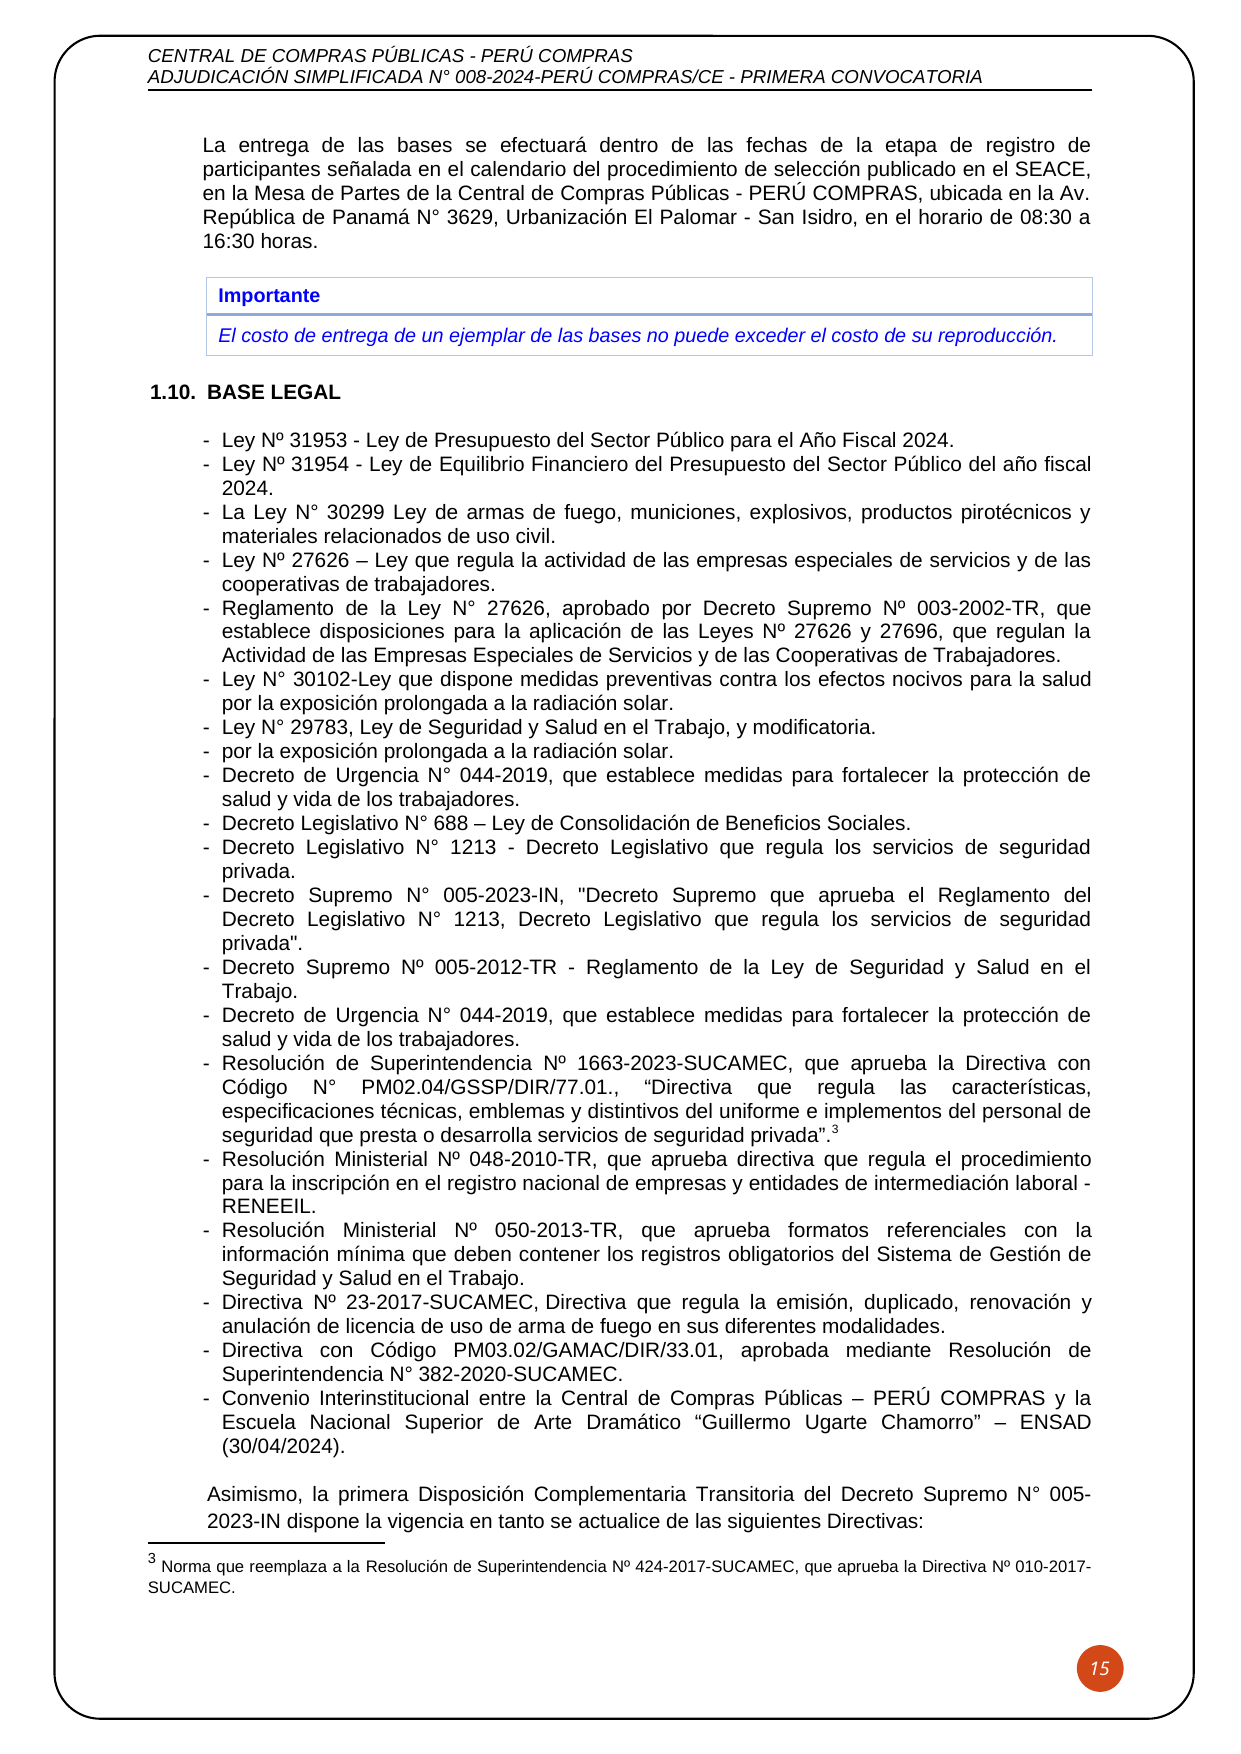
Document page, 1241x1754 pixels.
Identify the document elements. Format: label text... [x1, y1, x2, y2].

list Decreto Legislativo N° 1213 - Decreto Legislativo que regula los servicios de seguridad privada. [203, 835, 1092, 883]
table_header Importante [207, 278, 1092, 313]
list Ley N° 29783, Ley de Seguridad y Salud en el Trabajo, y modificatoria. [203, 715, 1092, 739]
list Ley N° 30102-Ley que dispone medidas preventivas contra los efectos nocivos para la salud por la exposición prolongada a la radiación solar. [203, 667, 1092, 715]
list La Ley N° 30299 Ley de armas de fuego, municiones, explosivos, productos pirotécnicos y materiales relacionados de uso civil. [203, 499, 1092, 547]
list Decreto Legislativo N° 688 – Ley de Consolidación de Beneficios Sociales. [203, 811, 1092, 835]
list Directiva Nº 23-2017-SUCAMEC, Directiva que regula la emisión, duplicado, renovación y anulación de licencia de uso de arma de fuego en sus diferentes modalidades. [203, 1290, 1092, 1338]
list Decreto Supremo N° 005-2023-IN, "Decreto Supremo que aprueba el Reglamento del Decreto Legislativo N° 1213, Decreto Legislativo que regula los servicios de seguridad privada". [203, 883, 1092, 955]
list Resolución Ministerial Nº 048-2010-TR, que aprueba directiva que regula el procedimiento para la inscripción en el registro nacional de empresas y entidades de intermediación laboral - RENEEIL. [203, 1146, 1092, 1218]
list Decreto de Urgencia N° 044-2019, que establece medidas para fortalecer la protección de salud y vida de los trabajadores. [203, 1003, 1092, 1051]
text Asimismo, la primera Disposición Complementaria Transitoria del Decreto Supremo N° 005-2023-IN dispone la vigencia en tanto se actualice de las siguientes Directivas: [207, 1482, 1092, 1533]
list BASE LEGAL [150, 380, 1092, 404]
list Ley Nº 31954 - Ley de Equilibrio Financiero del Presupuesto del Sector Público del año fiscal 2024. [203, 452, 1092, 499]
list Decreto de Urgencia N° 044-2019, que establece medidas para fortalecer la protección de salud y vida de los trabajadores. [203, 763, 1092, 811]
list por la exposición prolongada a la radiación solar. [203, 739, 1092, 763]
list Resolución Ministerial Nº 050-2013-TR, que aprueba formatos referenciales con la información mínima que deben contener los registros obligatorios del Sistema de Gestión de Seguridad y Salud en el Trabajo. [203, 1218, 1092, 1290]
list Decreto Supremo Nº 005-2012-TR - Reglamento de la Ley de Seguridad y Salud en el Trabajo. [203, 955, 1092, 1003]
list Resolución de Superintendencia Nº 1663-2023-SUCAMEC, que aprueba la Directiva con Código N° PM02.04/GSSP/DIR/77.01., “Directiva que regula las características, especificaciones técnicas, emblemas y distintivos del uniforme e implementos del personal de seguridad que presta o desarrolla servicios de seguridad privada”. [203, 1051, 1092, 1146]
list Reglamento de la Ley N° 27626, aprobado por Decreto Supremo Nº 003-2002-TR, que establece disposiciones para la aplicación de las Leyes Nº 27626 y 27696, que regulan la Actividad de las Empresas Especiales de Servicios y de las Cooperativas de Trabajadores. [203, 595, 1092, 667]
list Ley Nº 31953 - Ley de Presupuesto del Sector Público para el Año Fiscal 2024. [203, 428, 1092, 452]
text La entrega de las bases se efectuará dentro de las fechas de la etapa de registro de participantes señalada en el calendario del procedimiento de selección publicado en el SEACE, en la Mesa de Partes de la Central de Compras Públicas - PERÚ COMPRAS, ubicada en la Av. República de Panamá N° 3629, Urbanización El Palomar - San Isidro, en el horario de 08:30 a 16:30 horas. [202, 133, 1092, 253]
list Convenio Interinstitucional entre la Central de Compras Públicas – PERÚ COMPRAS y la Escuela Nacional Superior de Arte Dramático “Guillermo Ugarte Chamorro” – ENSAD (30/04/2024). [203, 1386, 1092, 1458]
list Directiva con Código PM03.02/GAMAC/DIR/33.01, aprobada mediante Resolución de Superintendencia N° 382-2020-SUCAMEC. [203, 1338, 1092, 1386]
table_cell El costo de entrega de un ejemplar de las bases no puede exceder el costo de su reproducción. [207, 316, 1092, 355]
list Ley Nº 27626 – Ley que regula la actividad de las empresas especiales de servicios y de las cooperativas de trabajadores. [203, 547, 1092, 595]
